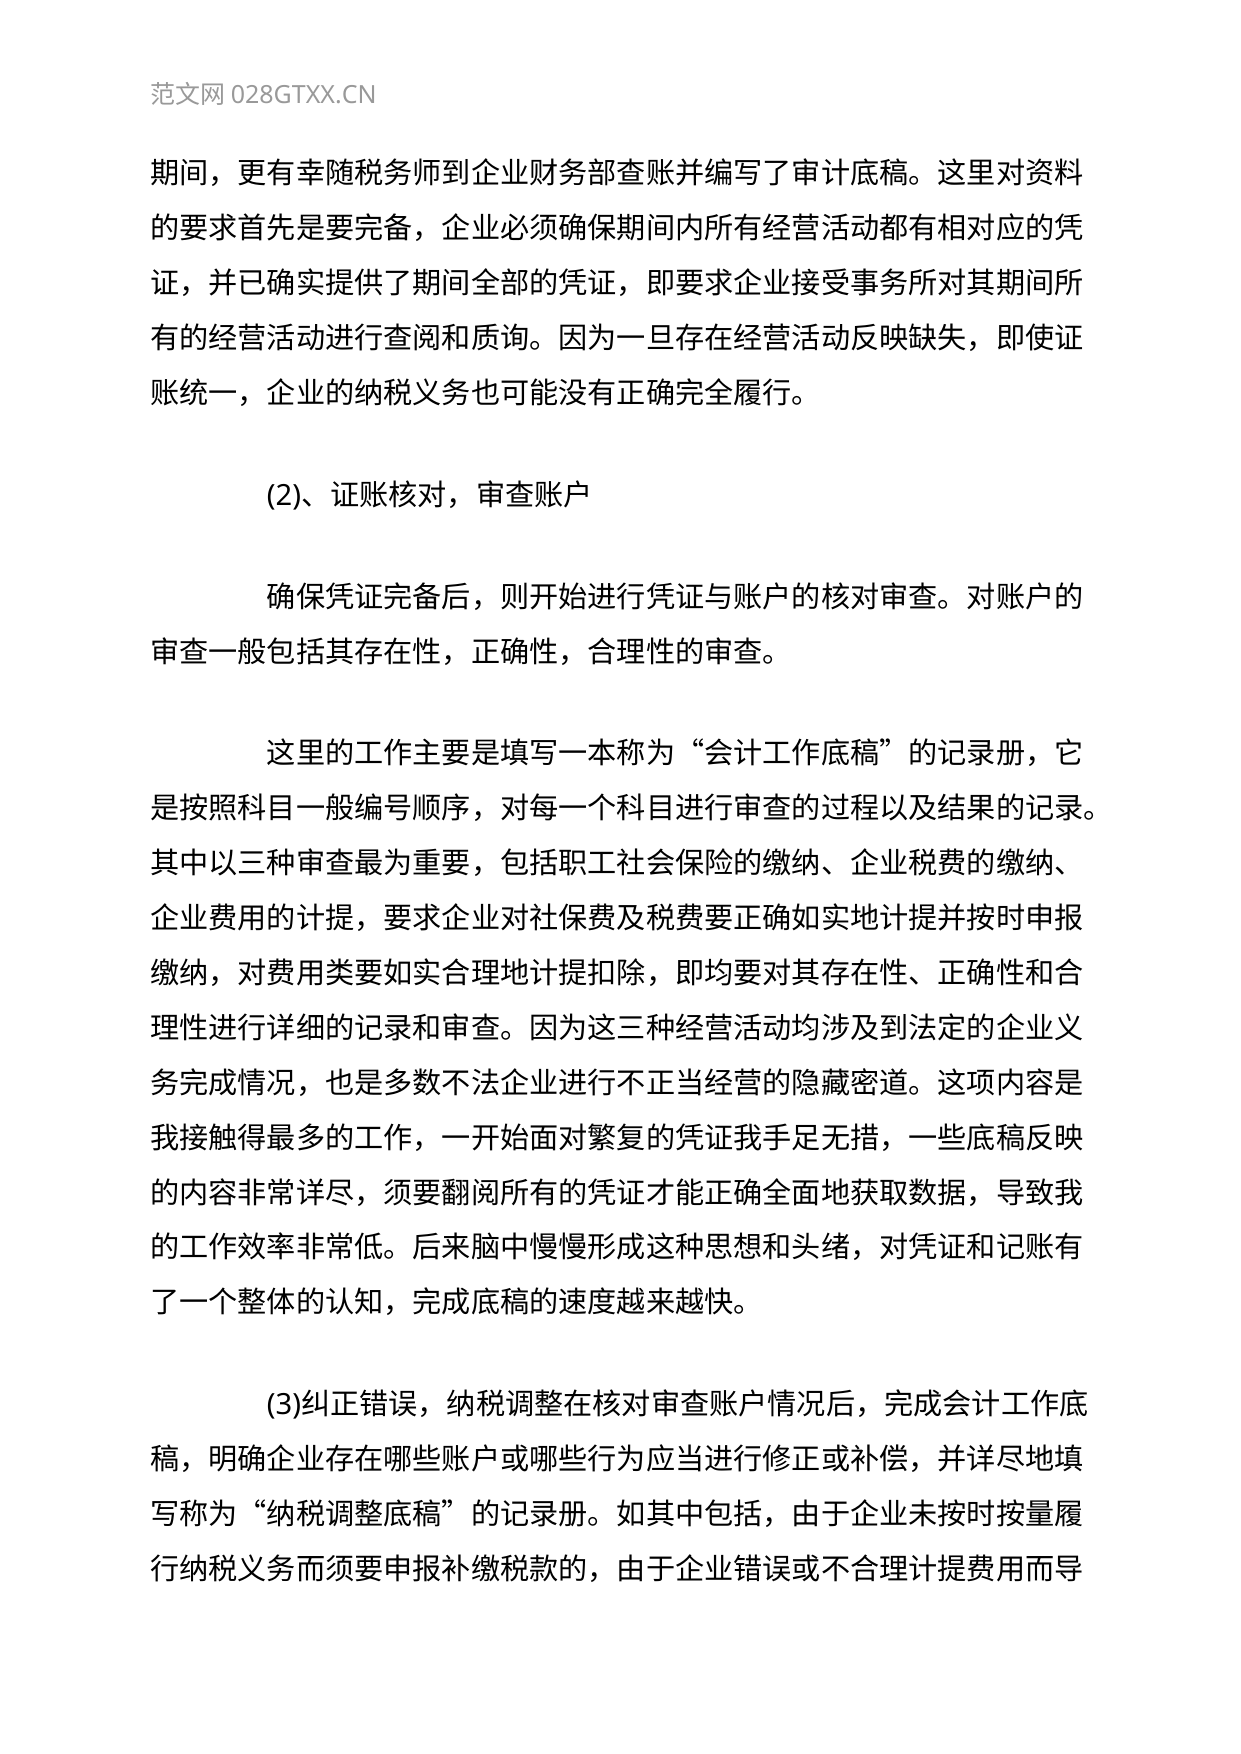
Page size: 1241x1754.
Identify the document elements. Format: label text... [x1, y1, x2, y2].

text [150, 1381, 1090, 1588]
text (2)、证账核对，审查账户 [150, 471, 1090, 514]
text 确保凭证完备后，则开始进行凭证与账户的核对审查。对账户的审查一般包括其存在性，正确性，合理性的审查。 [150, 573, 1090, 671]
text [150, 150, 1090, 412]
text 这里的工作主要是填写一本称为“会计工作底稿”的记录册，它是按照科目一般编号顺序，对每一个科目进行审查的过程以及结果的记录。其中以三种审查最为重要，包括职工社会保险的缴纳、企业税费的缴纳、企业费用的计提，要求企业对社保费及税费要正确如实地计提并按时申报缴纳，对费用类要如实合理地计提扣除，即均要对其存在性、正确性和合理性进行详细的记录和审查。因为这三种经营活动均涉及到法定的企业义务完成情况，也是多数不法企业进行不正当经营的隐藏密道。这项内容是我接触得最多的工作，一开始面对繁复的凭证我手足无措，一些底稿反映的内容非常详尽，须要翻阅所有的凭证才能正确全面地获取数据，导致我的工作效率非常低。后来脑中慢慢形成这种思想和头绪，对凭证和记账有了一个整体的认知，完成底稿的速度越来越快。 [150, 730, 1090, 1321]
